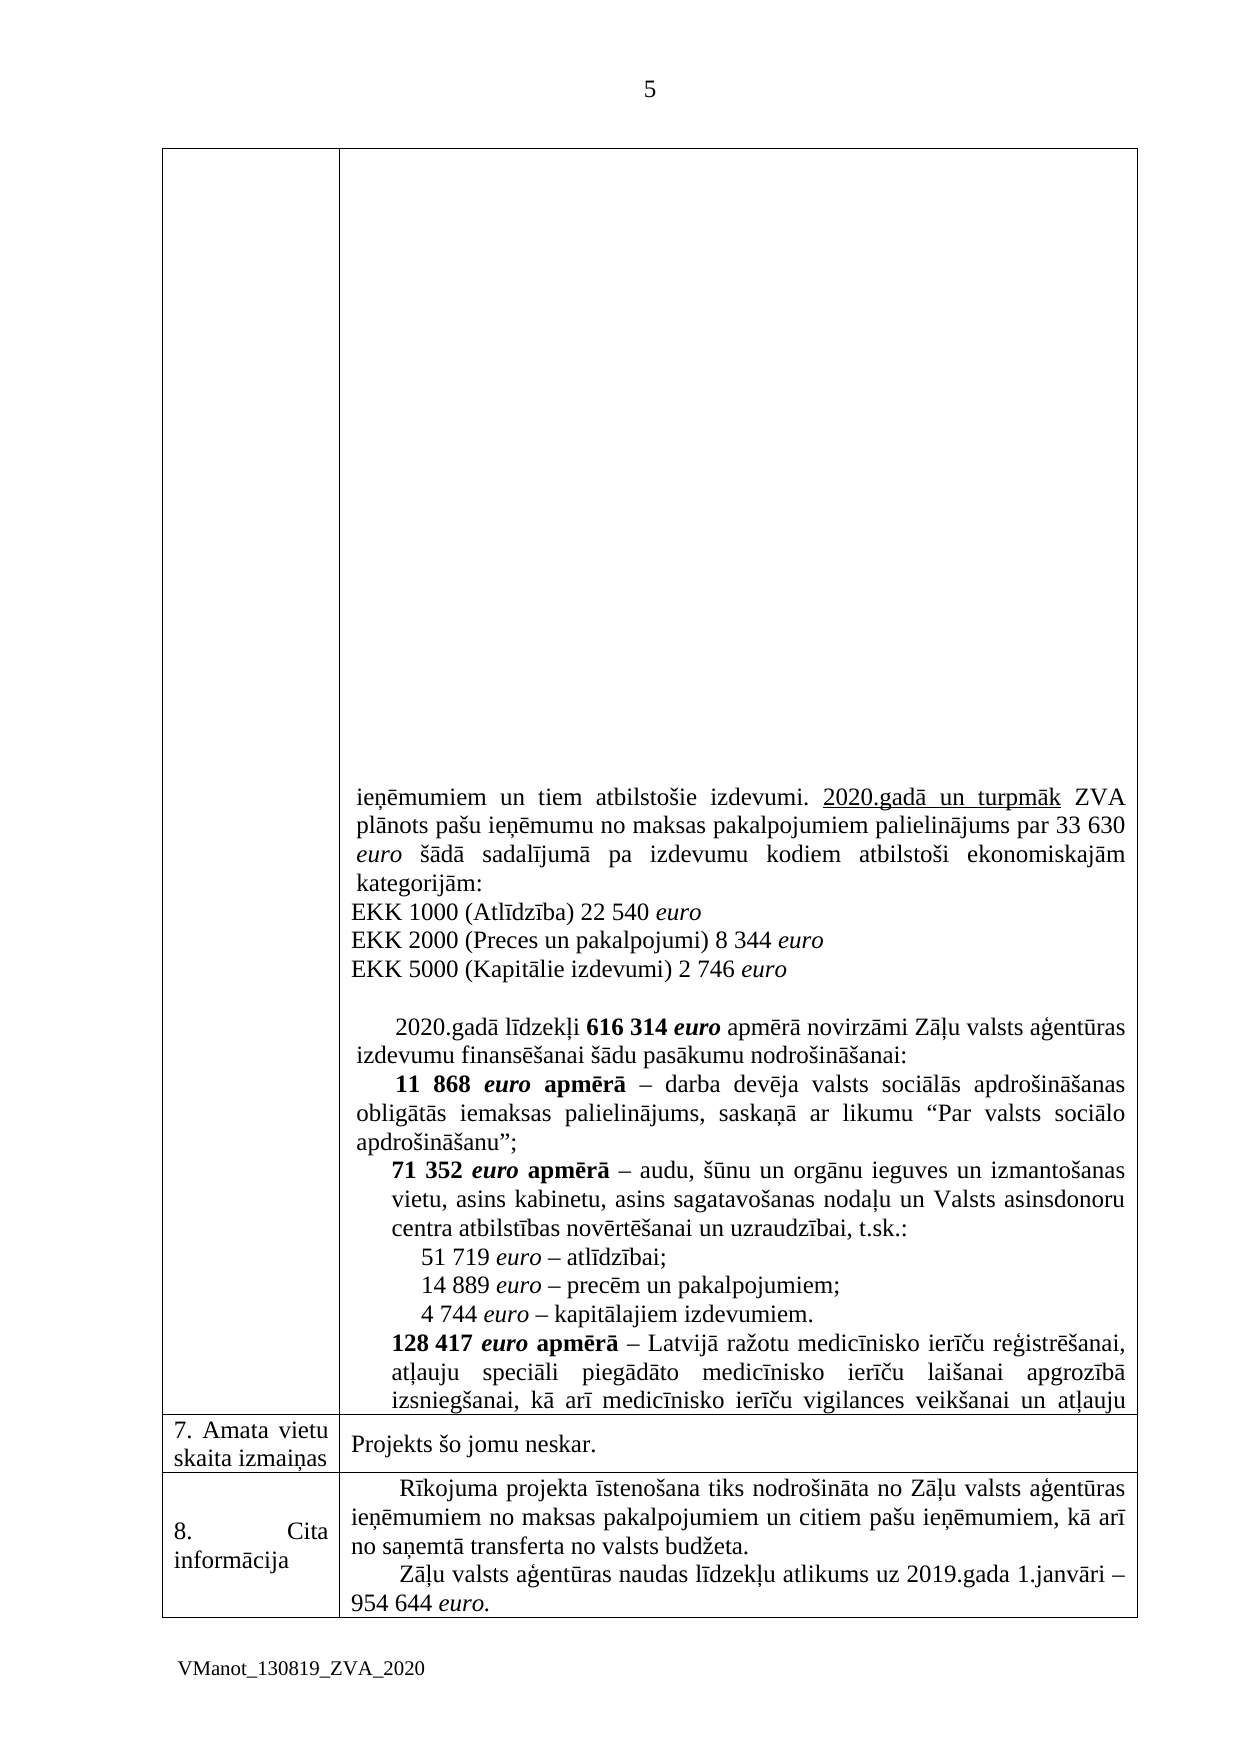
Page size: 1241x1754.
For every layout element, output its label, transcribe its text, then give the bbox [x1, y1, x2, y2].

table_cell 8. Cita informācija [163, 1473, 339, 1617]
table_cell Projekts šo jomu neskar. [340, 1415, 1137, 1472]
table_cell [163, 149, 339, 1414]
table_cell 7. Amata vietu skaita izmaiņas [163, 1415, 339, 1472]
table_cell Rīkojuma projekta īstenošana tiks nodrošināta no Zāļu valsts aģentūras ieņēmumiem no maksas pakalpojumiem un citiem pašu ieņēmumiem, kā arī no saņemtā transferta no valsts budžeta. Zāļu valsts aģentūras naudas līdzekļu atlikums uz 2019.gada 1.janvāri – 954 644 euro. [340, 1473, 1137, 1617]
